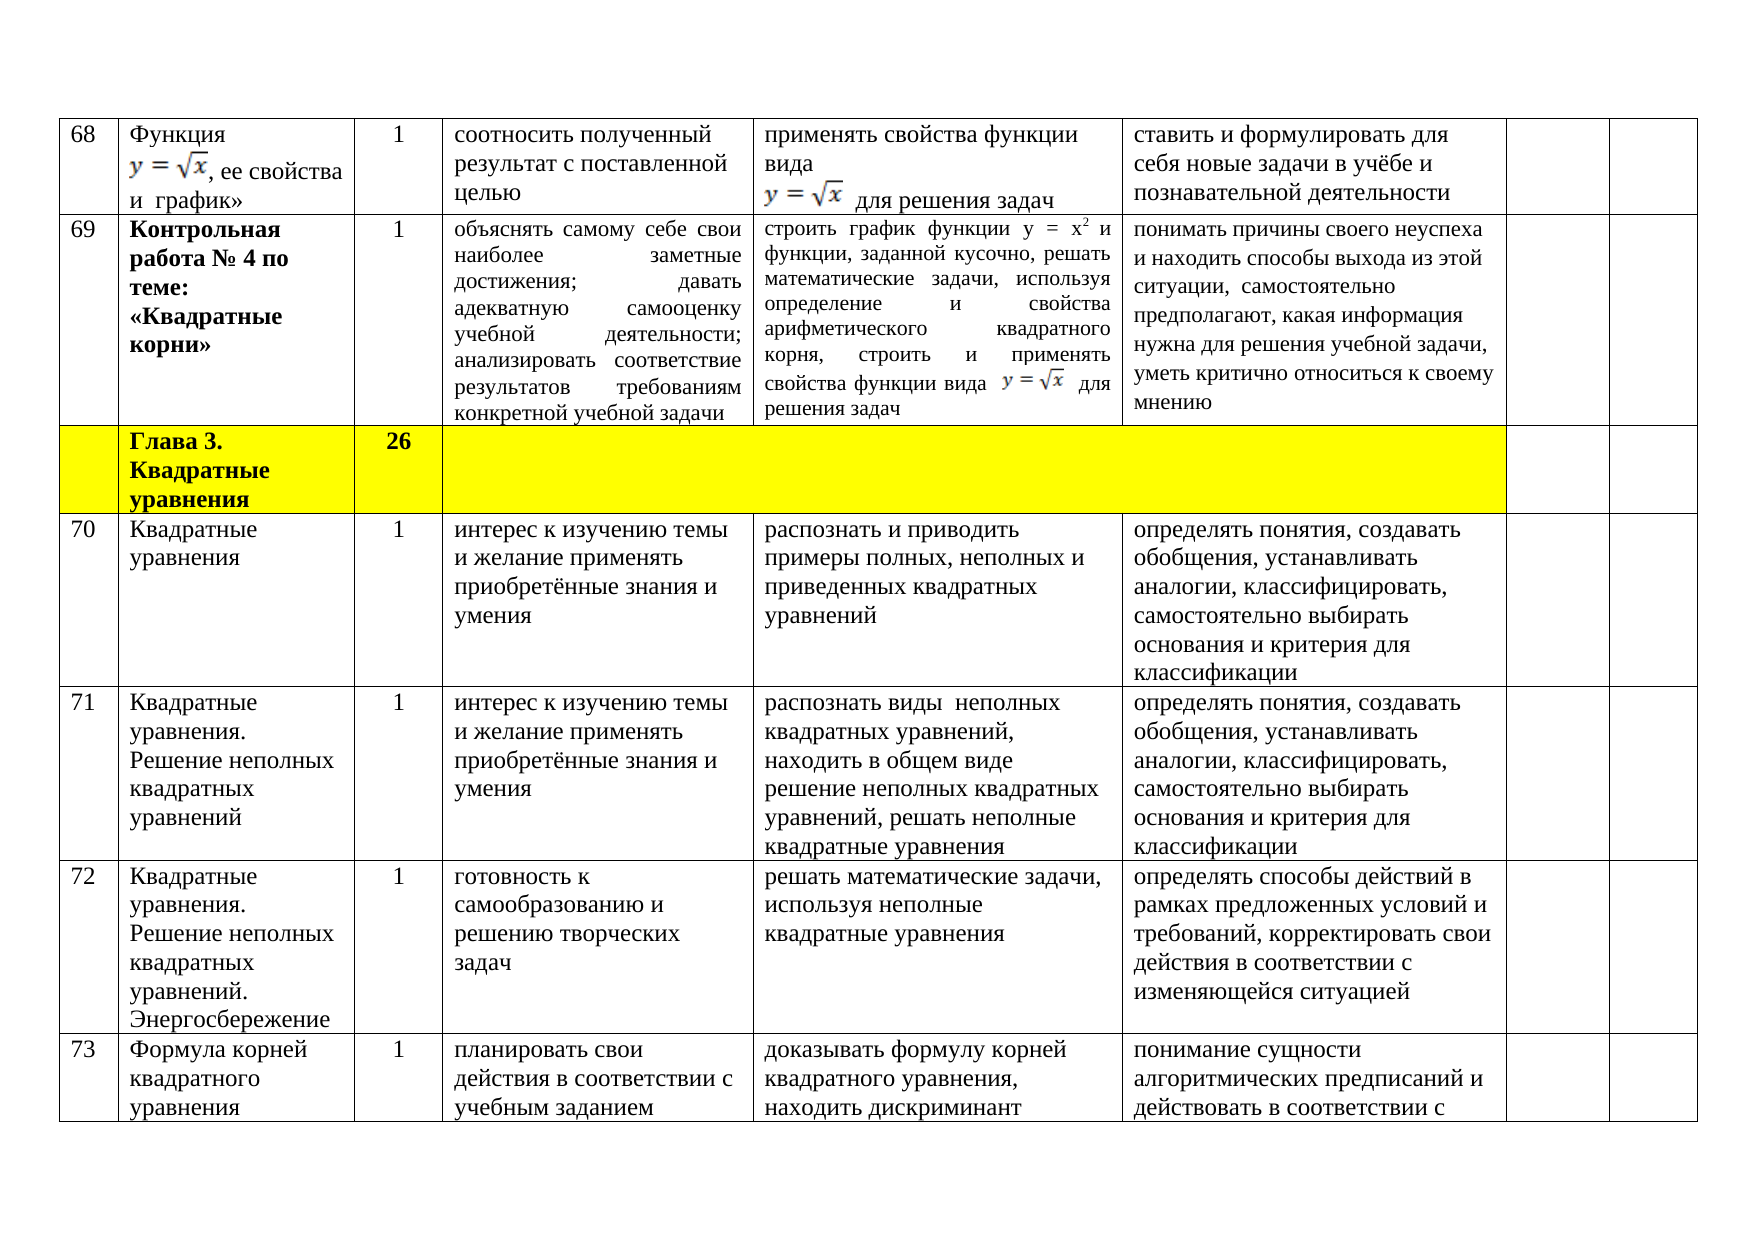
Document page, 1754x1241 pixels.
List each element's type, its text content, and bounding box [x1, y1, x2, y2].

table_cell [443, 426, 1506, 513]
table_cell [1507, 215, 1609, 425]
table_cell определять понятия, создавать обобщения, устанавливать аналогии, классифицировать, самостоятельно выбирать основания и критерия для классификации [1123, 514, 1506, 686]
table_cell 1 [355, 1034, 442, 1121]
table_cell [754, 119, 1122, 213]
table_cell распознать виды неполных квадратных уравнений, находить в общем виде решение неполных квадратных уравнений, решать неполные квадратные уравнения [754, 687, 1122, 860]
table_cell Глава 3. Квадратные уравнения [119, 426, 354, 513]
table_cell Квадратные уравнения. Решение неполных квадратных уравнений [119, 687, 354, 860]
table_cell распознать и приводить примеры полных, неполных и приведенных квадратных уравнений [754, 514, 1122, 686]
table_cell 70 [60, 514, 118, 686]
table_cell Квадратные уравнения. Решение неполных квадратных уравнений. Энергосбережение [119, 861, 354, 1033]
table_cell 1 [355, 119, 442, 213]
table_cell 1 [355, 861, 442, 1033]
table_cell [1610, 861, 1697, 1033]
table_cell ставить и формулировать для себя новые задачи в учёбе и познавательной деятельности [1123, 119, 1506, 213]
table_cell [1507, 426, 1609, 513]
table_cell [1610, 119, 1697, 213]
table_cell [1507, 687, 1609, 860]
table_cell 1 [355, 215, 442, 425]
table_cell [1610, 514, 1697, 686]
table_cell строить график функции y = x2 и функции, заданной кусочно, решать математические задачи, используя определение и свойства арифметического квадратного корня, строить и применять свойства функции вида для решения задач [754, 215, 1122, 425]
table_cell [60, 426, 118, 513]
table_cell Контрольная работа № 4 по теме: «Квадратные корни» [119, 215, 354, 425]
table_cell Квадратные уравнения [119, 514, 354, 686]
picture [764, 176, 843, 208]
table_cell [119, 1034, 354, 1121]
table_cell понимать причины своего неуспеха и находить способы выхода из этой ситуации, самостоятельно предполагают, какая информация нужна для решения учебной задачи, уметь критично относиться к своему мнению [1123, 215, 1506, 425]
table_cell интерес к изучению темы и желание применять приобретённые знания и умения [443, 514, 753, 686]
table_cell определять способы действий в рамках предложенных условий и требований, корректировать свои действия в соответствии с изменяющейся ситуацией [1123, 861, 1506, 1033]
table_cell 68 [60, 119, 118, 213]
table_cell 71 [60, 687, 118, 860]
table_cell [1507, 861, 1609, 1033]
table_cell 1 [355, 514, 442, 686]
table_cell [443, 1034, 753, 1121]
table_cell объяснять самому себе свои наиболее заметные достижения; давать адекватную самооценку учебной деятельности; анализировать соответствие результатов требованиям конкретной учебной задачи [443, 215, 753, 425]
picture [129, 147, 208, 180]
picture [1002, 365, 1064, 391]
table_cell интерес к изучению темы и желание применять приобретённые знания и умения [443, 687, 753, 860]
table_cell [443, 119, 753, 213]
table_cell 69 [60, 215, 118, 425]
table_cell [1610, 1034, 1697, 1121]
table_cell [1123, 1034, 1506, 1121]
table_cell Функция , ее свойства и график» [119, 119, 354, 213]
table_cell готовность к самообразованию и решению творческих задач [443, 861, 753, 1033]
table_cell [1610, 687, 1697, 860]
table_cell [1610, 426, 1697, 513]
table_cell 26 [355, 426, 442, 513]
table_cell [754, 1034, 1122, 1121]
table_cell [1507, 514, 1609, 686]
table_cell 73 [60, 1034, 118, 1121]
table_cell [1507, 1034, 1609, 1121]
table_cell 72 [60, 861, 118, 1033]
table_cell определять понятия, создавать обобщения, устанавливать аналогии, классифицировать, самостоятельно выбирать основания и критерия для классификации [1123, 687, 1506, 860]
table_cell 1 [355, 687, 442, 860]
table_cell [1507, 119, 1609, 213]
table_cell решать математические задачи, используя неполные квадратные уравнения [754, 861, 1122, 1033]
table_cell [1610, 215, 1697, 425]
